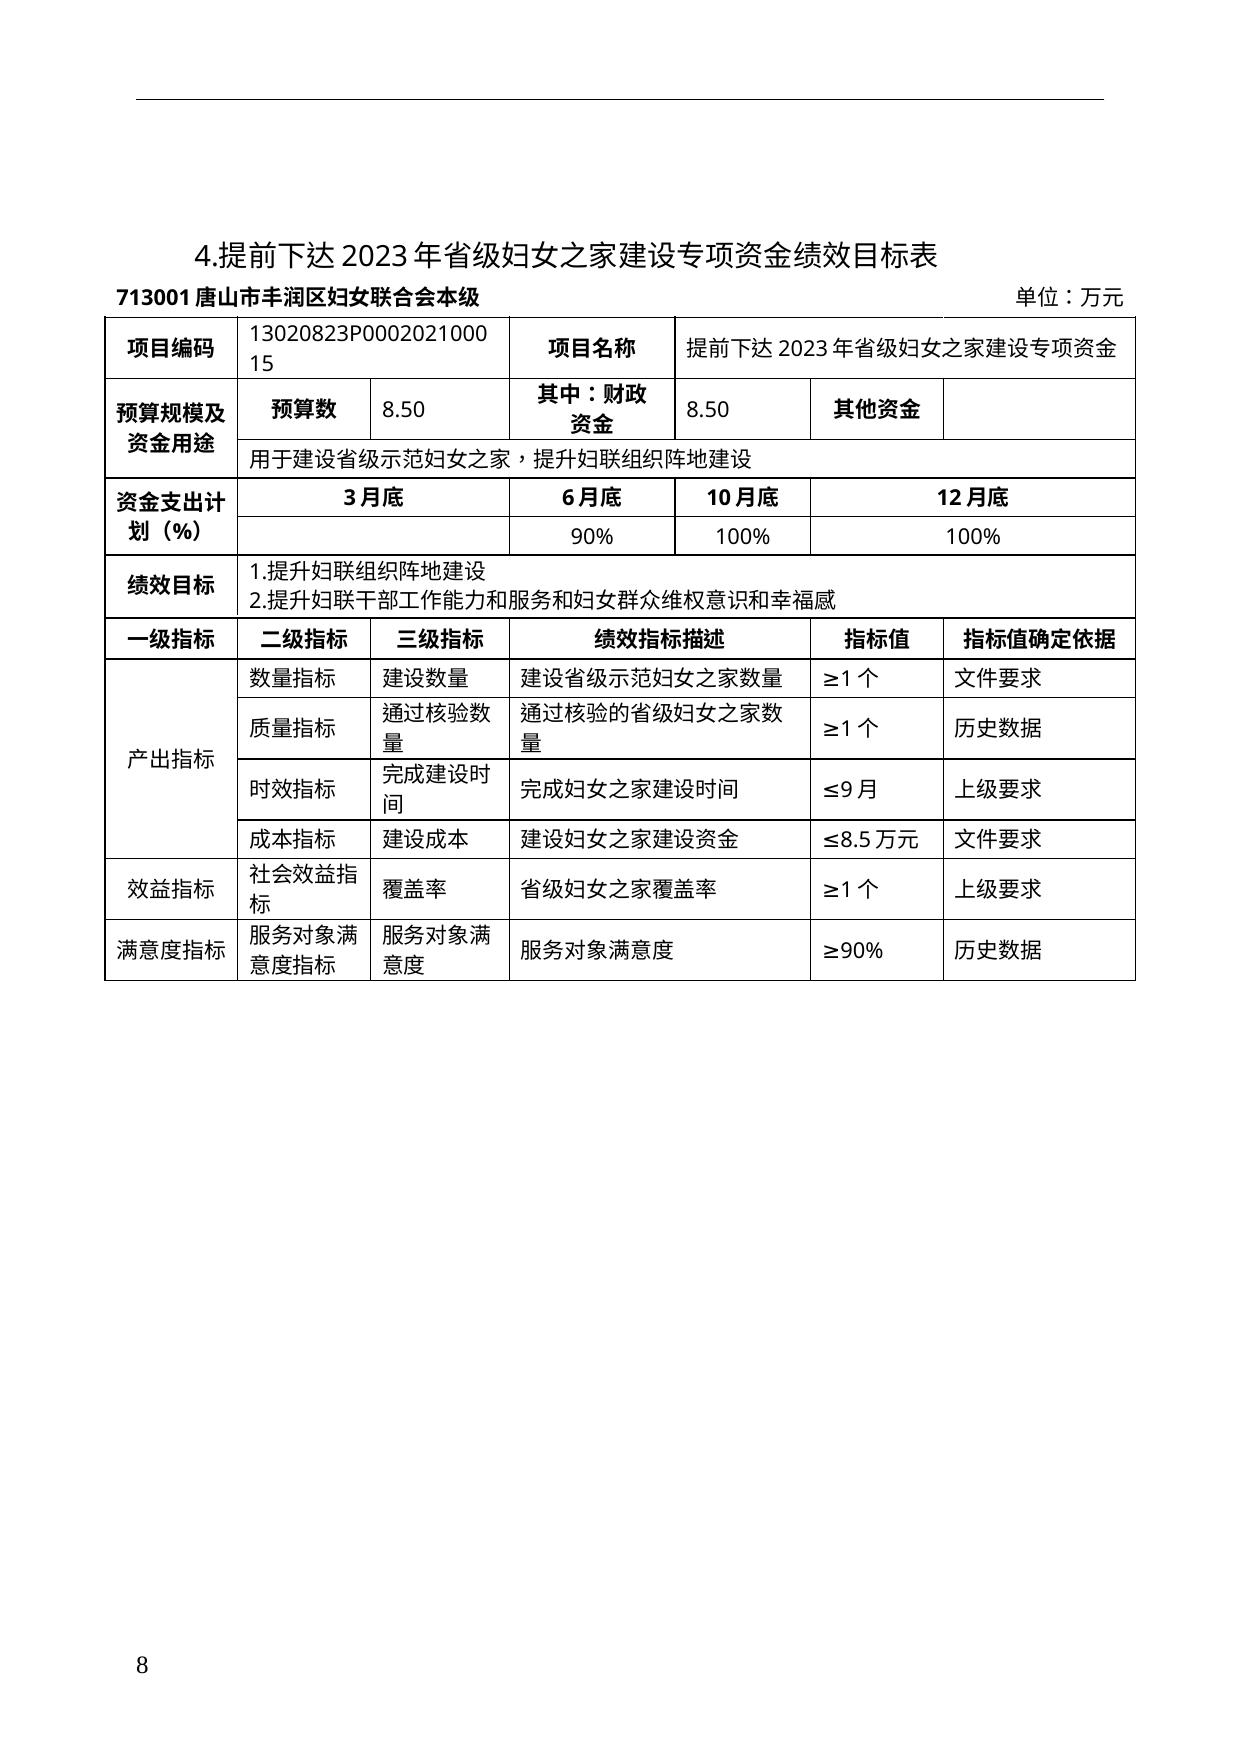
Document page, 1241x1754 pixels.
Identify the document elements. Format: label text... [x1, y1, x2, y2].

table_cell 100% [811, 517, 1135, 554]
table_header 二级指标 [238, 619, 370, 658]
text 4.提前下达2023年省级妇女之家建设专项资金绩效目标表 [136, 235, 1104, 275]
table_header 指标值 [811, 619, 943, 658]
table_cell 8.50 [371, 379, 509, 439]
table_header 713001唐山市丰润区妇女联合会本级 [106, 277, 943, 316]
table_cell 3月底 [238, 479, 509, 516]
table_cell 8.50 [676, 379, 810, 439]
table_cell 覆盖率 [371, 859, 509, 919]
table_cell 1.提升妇联组织阵地建设 2.提升妇联干部工作能力和服务和妇女群众维权意识和幸福感 [238, 556, 1135, 615]
table_cell 质量指标 [238, 698, 370, 758]
table_cell 社会效益指标 [238, 859, 370, 919]
table_cell 建设妇女之家建设资金 [510, 821, 810, 857]
table_cell ≥90% [811, 920, 943, 980]
table_cell 历史数据 [944, 920, 1135, 980]
table_cell 历史数据 [944, 698, 1135, 758]
table_cell 数量指标 [238, 660, 370, 697]
table_cell 预算数 [238, 379, 370, 439]
table_cell 满意度指标 [106, 920, 237, 980]
table_cell 产出指标 [106, 660, 237, 857]
table_header 三级指标 [371, 619, 509, 658]
table_cell 项目名称 [510, 318, 674, 378]
table_cell 绩效目标 [106, 556, 237, 615]
table_cell 100% [676, 517, 810, 554]
table_cell 10月底 [676, 479, 810, 516]
table_cell ≤9月 [811, 760, 943, 819]
table_cell 效益指标 [106, 859, 237, 919]
table_cell 建设成本 [371, 821, 509, 857]
table_cell 服务对象满意度指标 [238, 920, 370, 980]
table_cell 建设数量 [371, 660, 509, 697]
table_cell 通过核验数量 [371, 698, 509, 758]
table_header 一级指标 [106, 619, 237, 658]
table_cell 服务对象满意度 [510, 920, 810, 980]
table_cell 时效指标 [238, 760, 370, 819]
table_cell ≥1个 [811, 660, 943, 697]
table_cell 文件要求 [944, 660, 1135, 697]
table_cell 上级要求 [944, 859, 1135, 919]
table_header 指标值确定依据 [944, 619, 1135, 658]
table_cell ≤8.5万元 [811, 821, 943, 857]
table_cell 其中：财政 资金 [510, 379, 674, 439]
table_cell 省级妇女之家覆盖率 [510, 859, 810, 919]
table_cell 预算规模及资金用途 [106, 379, 237, 477]
table_cell ≥1个 [811, 698, 943, 758]
table_cell 资金支出计划（%） [106, 479, 237, 554]
table_cell ≥1个 [811, 859, 943, 919]
table_cell 13020823P000202100015 [238, 318, 509, 378]
table_header 绩效指标描述 [510, 619, 810, 658]
table_cell 其他资金 [811, 379, 943, 439]
table_cell 提前下达2023年省级妇女之家建设专项资金 [676, 318, 1135, 378]
table_cell 项目编码 [106, 318, 237, 378]
table_cell 文件要求 [944, 821, 1135, 857]
table_header 单位：万元 [944, 277, 1135, 316]
table_cell 上级要求 [944, 760, 1135, 819]
table_cell 用于建设省级示范妇女之家，提升妇联组织阵地建设 [238, 440, 1135, 477]
table_cell [238, 517, 509, 554]
table_cell 成本指标 [238, 821, 370, 857]
table_cell 服务对象满意度 [371, 920, 509, 980]
table_cell [944, 379, 1135, 439]
table_cell 建设省级示范妇女之家数量 [510, 660, 810, 697]
table_cell 完成妇女之家建设时间 [510, 760, 810, 819]
table_cell 完成建设时间 [371, 760, 509, 819]
table_cell 6月底 [510, 479, 674, 516]
table_cell 12月底 [811, 479, 1135, 516]
table_cell 90% [510, 517, 674, 554]
table_cell 通过核验的省级妇女之家数量 [510, 698, 810, 758]
